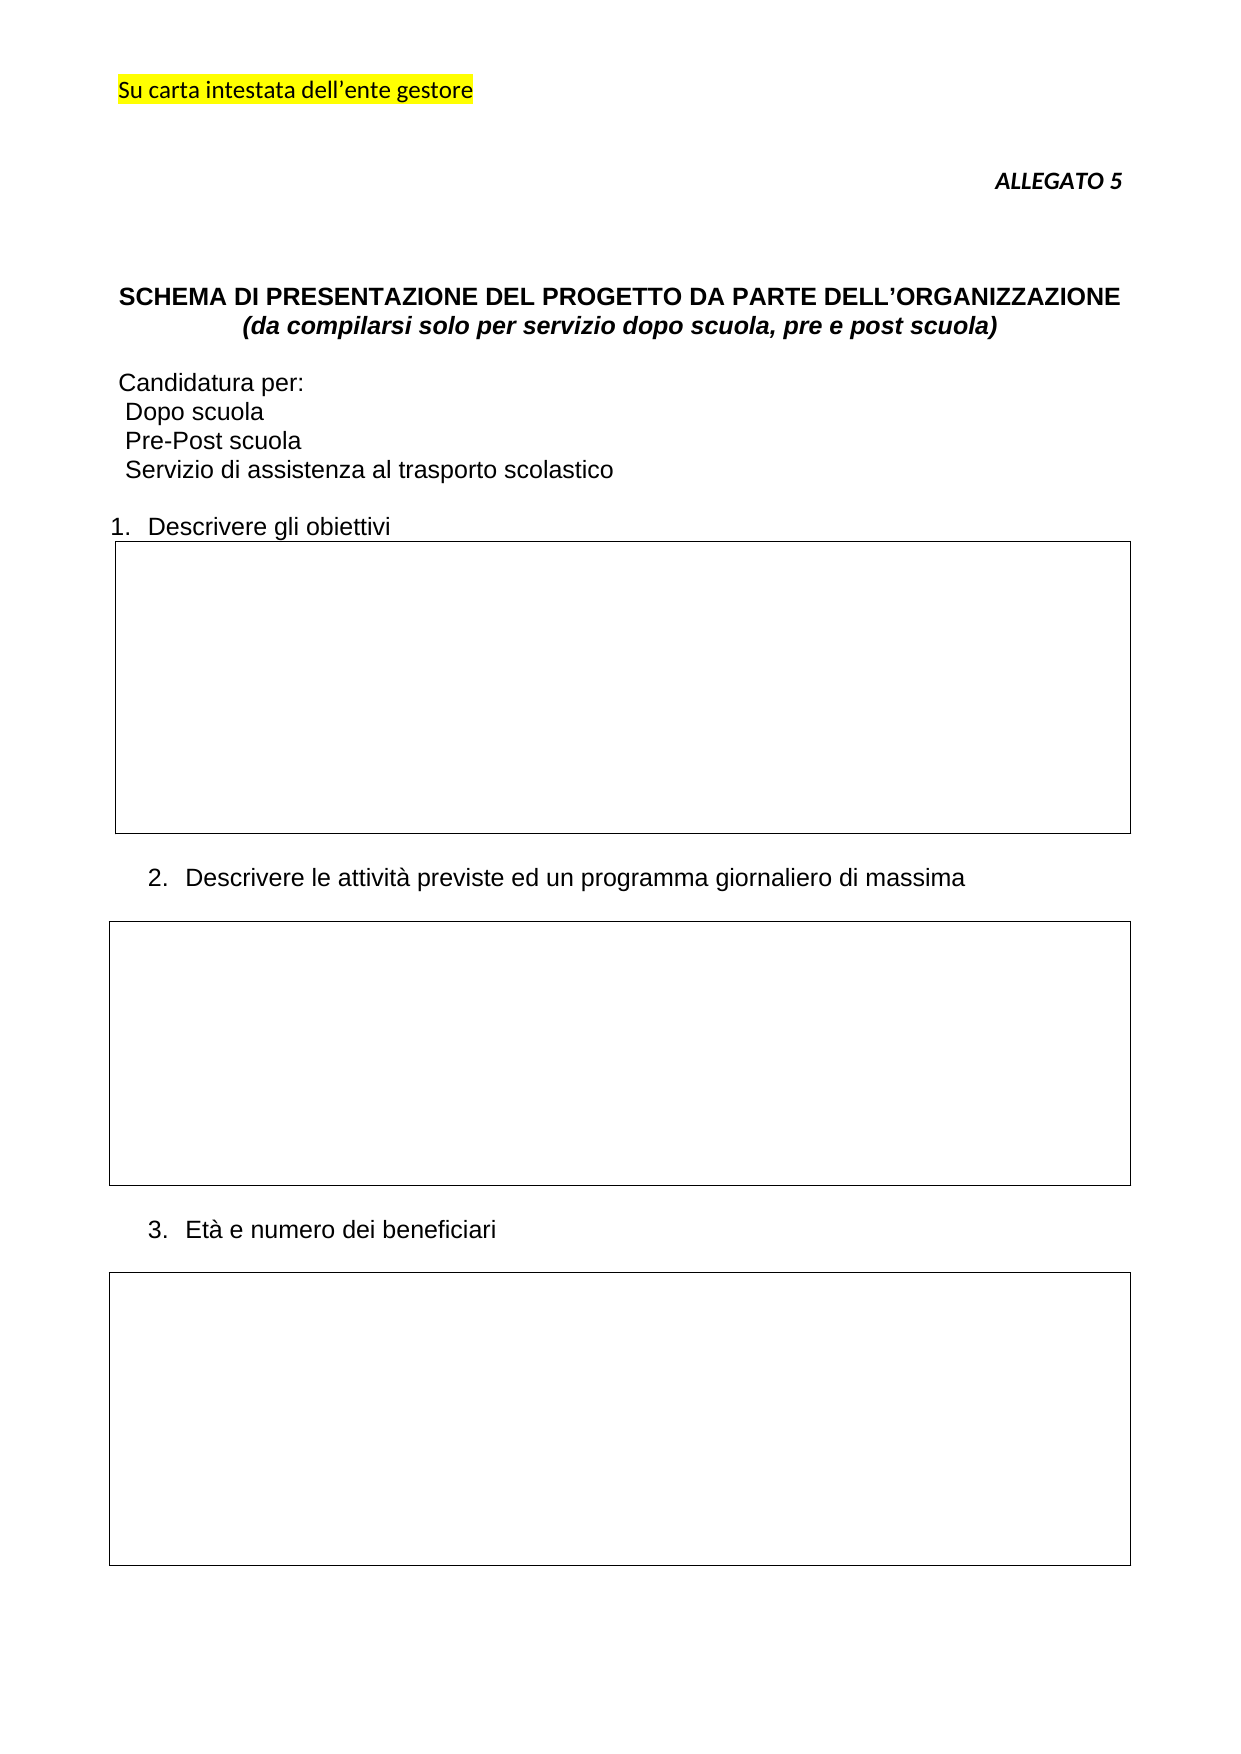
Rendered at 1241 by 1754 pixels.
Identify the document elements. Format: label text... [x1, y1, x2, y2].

list Descrivere le attività previste ed un programma giornaliero di massima [148, 863, 1122, 892]
text Candidatura per: [118, 368, 1122, 397]
text  Dopo scuola [118, 397, 1122, 426]
text  Servizio di assistenza al trasporto scolastico [118, 454, 1122, 483]
text SCHEMA DI PRESENTAZIONE DEL PROGETTO DA PARTE DELL’ORGANIZZAZIONE (da compilarsi solo per servizio dopo scuola, pre e post scuola) [118, 282, 1122, 339]
list Descrivere gli obiettivi [110, 512, 1122, 541]
list Età e numero dei beneficiari [148, 1214, 1122, 1243]
text  Pre-Post scuola [118, 426, 1122, 454]
